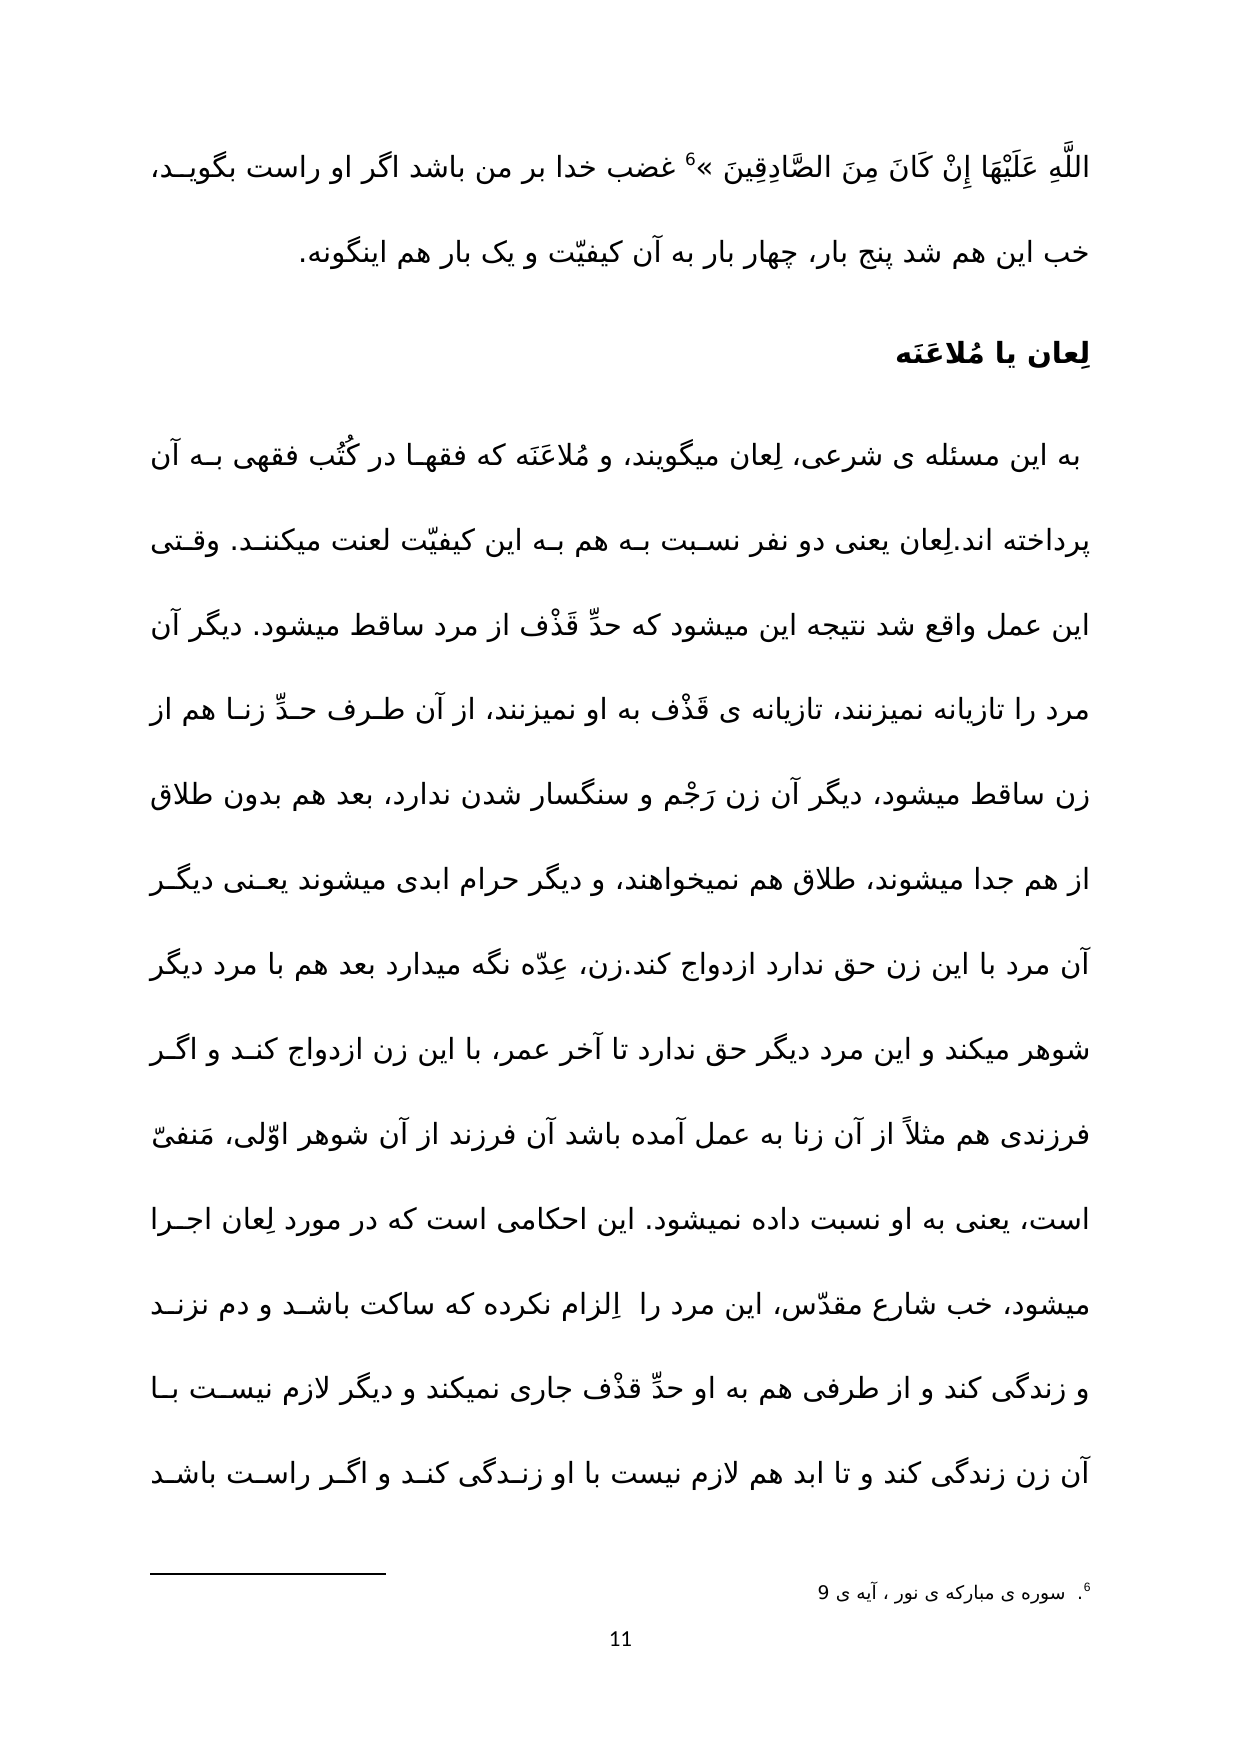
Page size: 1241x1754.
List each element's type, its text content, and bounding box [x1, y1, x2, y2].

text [150, 438, 1090, 1491]
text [150, 150, 1090, 269]
text لِعان یا مُلاعَنَه [150, 336, 1090, 370]
